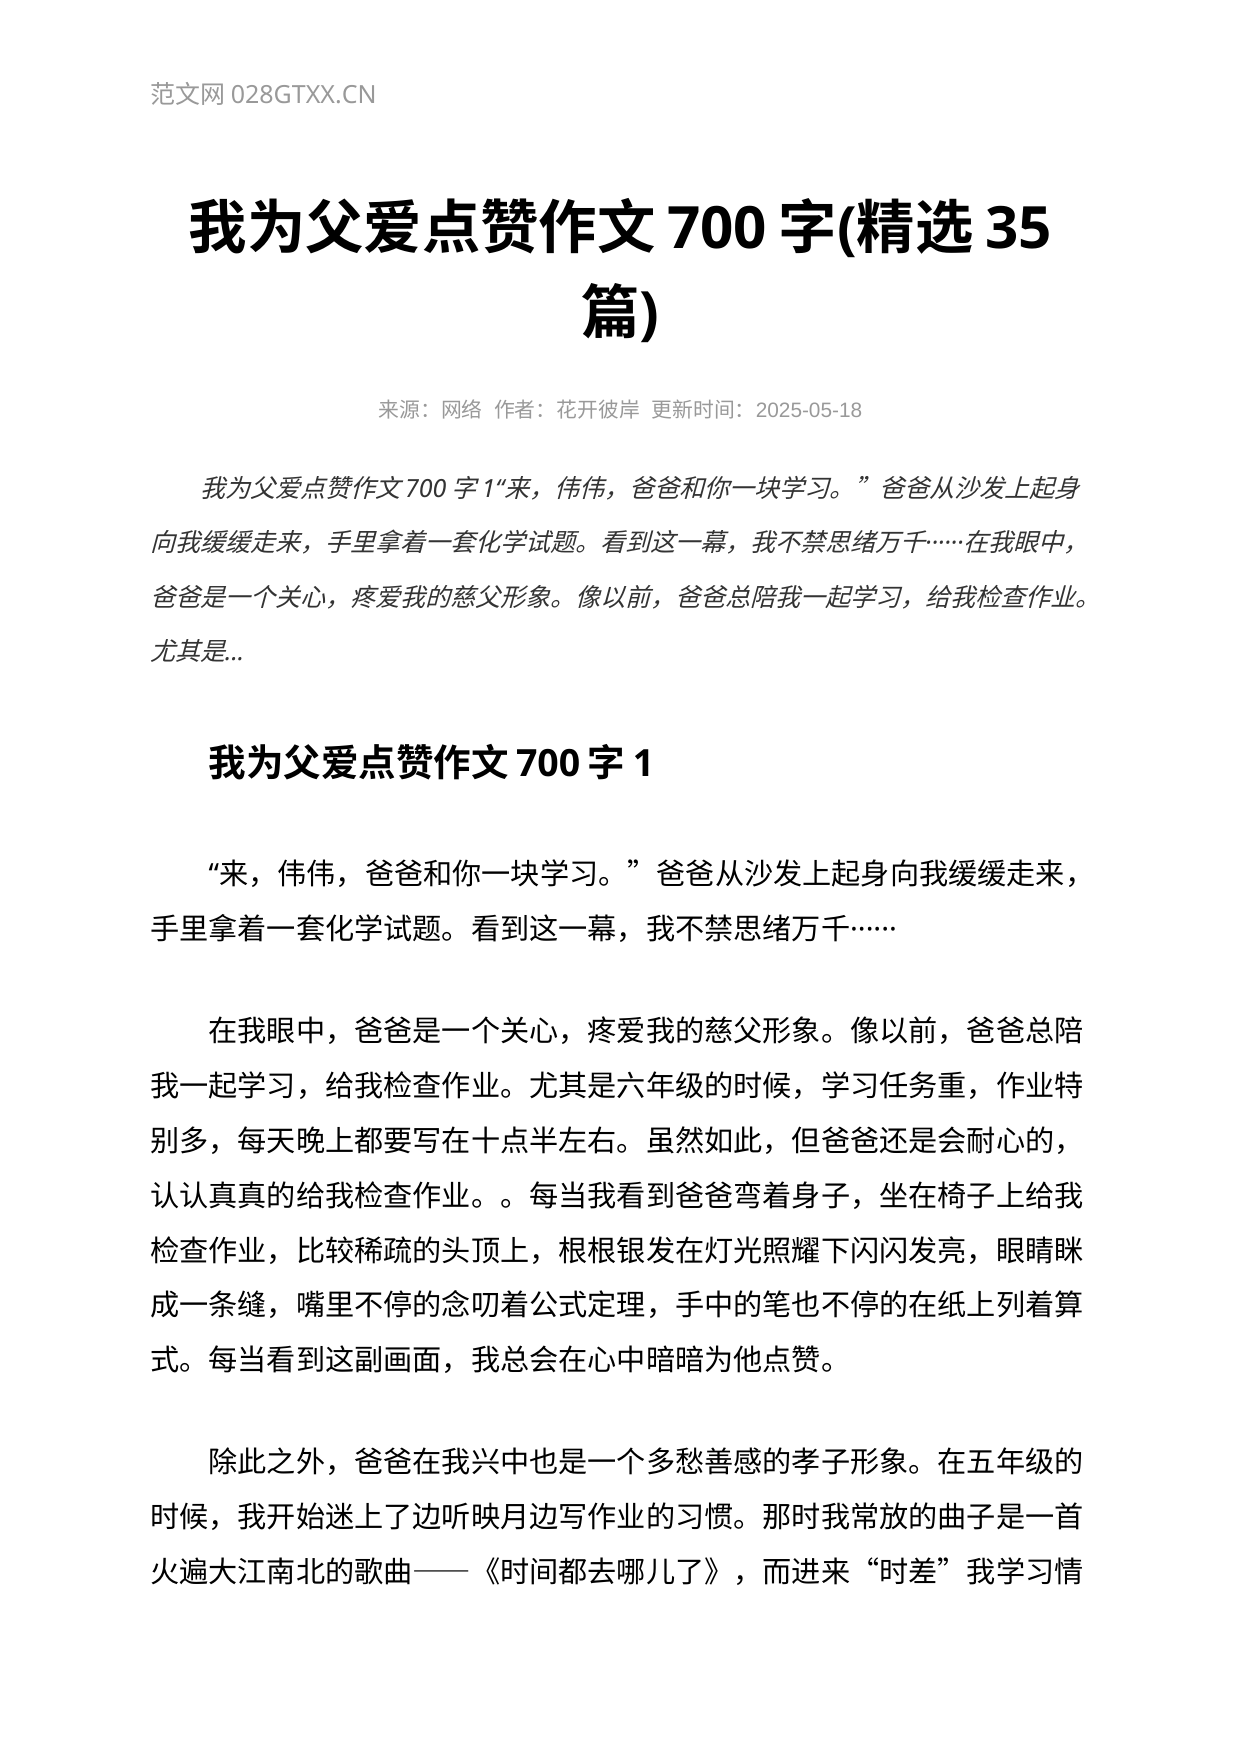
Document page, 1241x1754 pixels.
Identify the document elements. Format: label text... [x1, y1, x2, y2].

text 在我眼中，爸爸是一个关心，疼爱我的慈父形象。像以前，爸爸总陪我一起学习，给我检查作业。尤其是六年级的时候，学习任务重，作业特别多，每天晚上都要写在十点半左右。虽然如此，但爸爸还是会耐心的，认认真真的给我检查作业。。每当我看到爸爸弯着身子，坐在椅子上给我检查作业，比较稀疏的头顶上，根根银发在灯光照耀下闪闪发亮，眼睛眯成一条缝，嘴里不停的念叨着公式定理，手中的笔也不停的在纸上列着算式。每当看到这副画面，我总会在心中暗暗为他点赞。 [150, 1007, 1090, 1379]
text 我为父爱点赞作文700字1 [150, 733, 1090, 787]
subtitle 我为父爱点赞作文700字(精选35篇) [150, 181, 1090, 351]
text 我为父爱点赞作文700字1“来，伟伟，爸爸和你一块学习。”爸爸从沙发上起身向我缓缓走来，手里拿着一套化学试题。看到这一幕，我不禁思绪万千······在我眼中，爸爸是一个关心，疼爱我的慈父形象。像以前，爸爸总陪我一起学习，给我检查作业。尤其是... [150, 468, 1090, 668]
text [150, 1439, 1090, 1591]
text “来，伟伟，爸爸和你一块学习。”爸爸从沙发上起身向我缓缓走来，手里拿着一套化学试题。看到这一幕，我不禁思绪万千······ [150, 851, 1090, 948]
text 来源：网络 作者：花开彼岸 更新时间：2025-05-18 [150, 398, 1090, 422]
